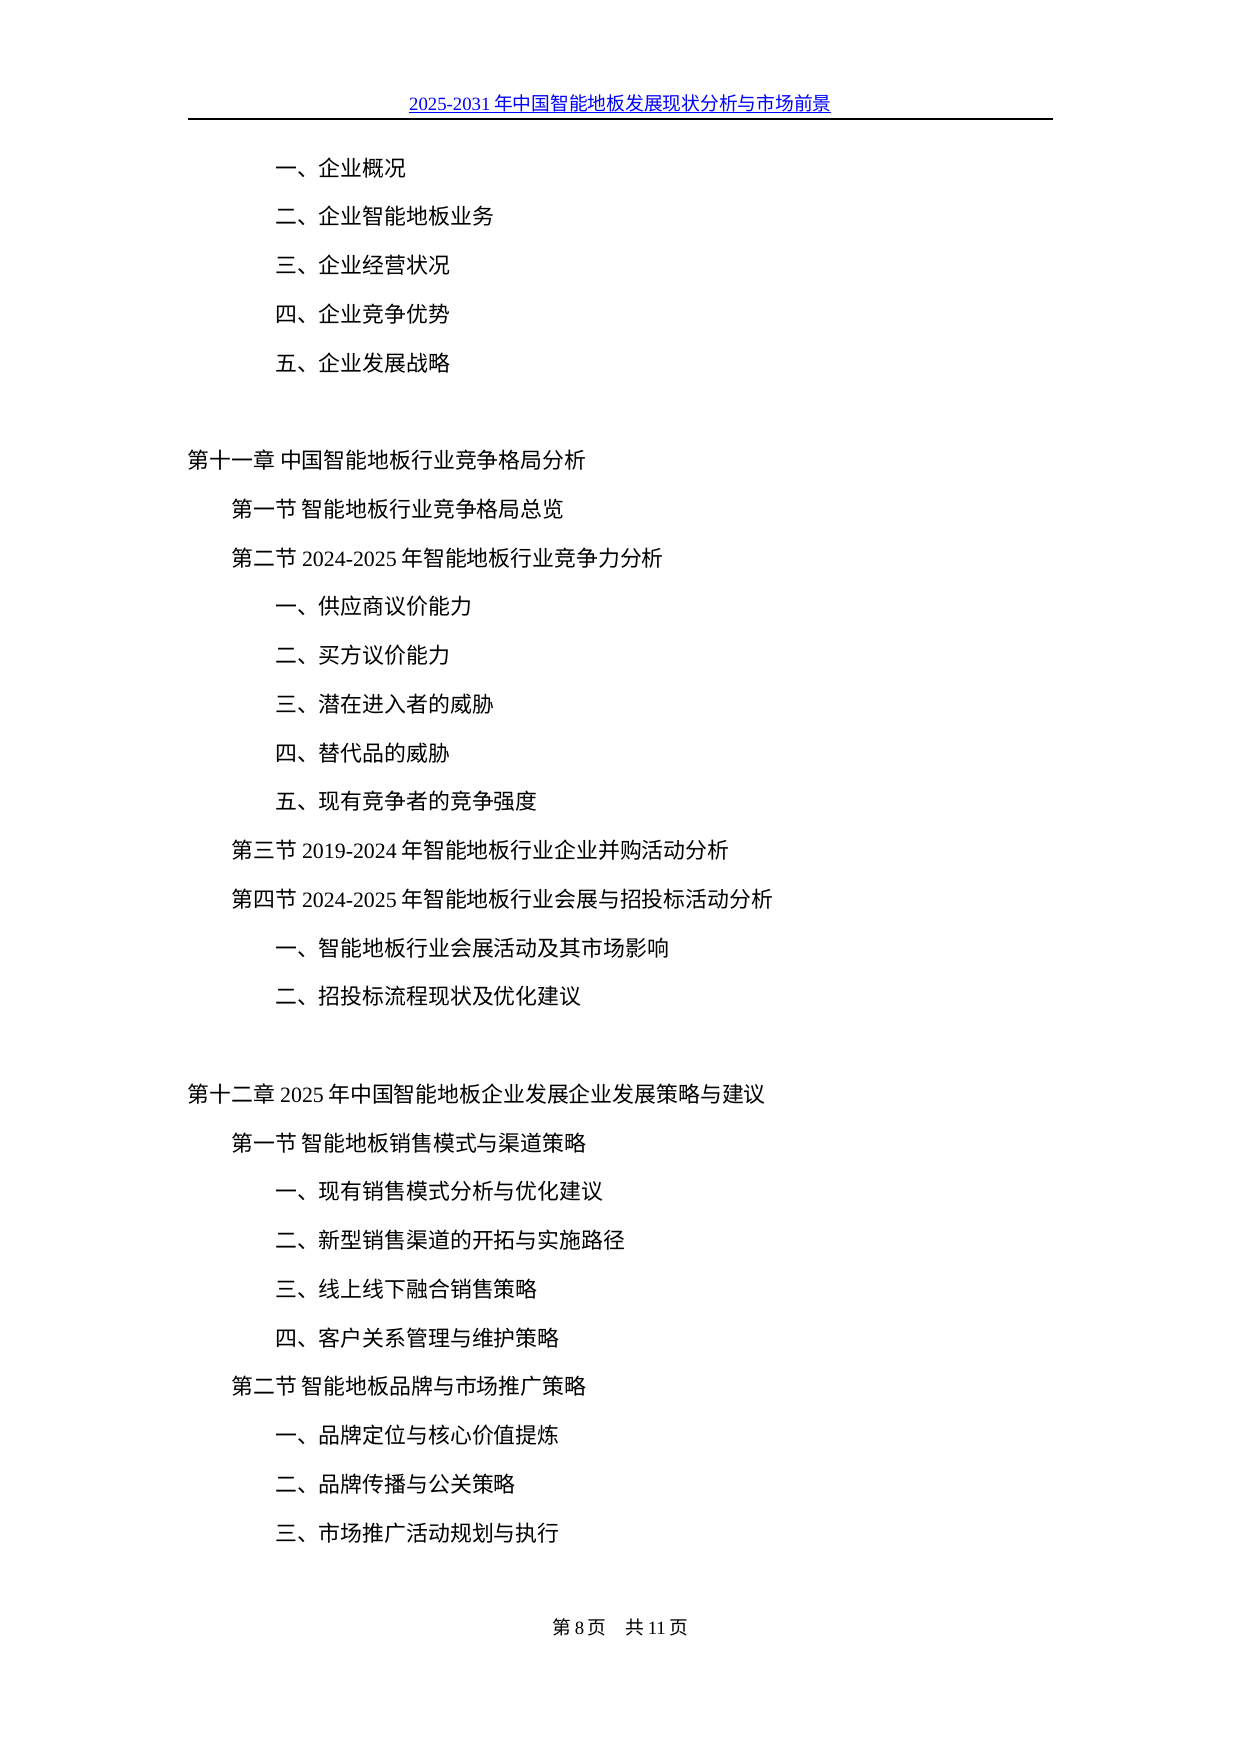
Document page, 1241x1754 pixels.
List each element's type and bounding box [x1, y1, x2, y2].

text [187, 150, 1053, 1548]
